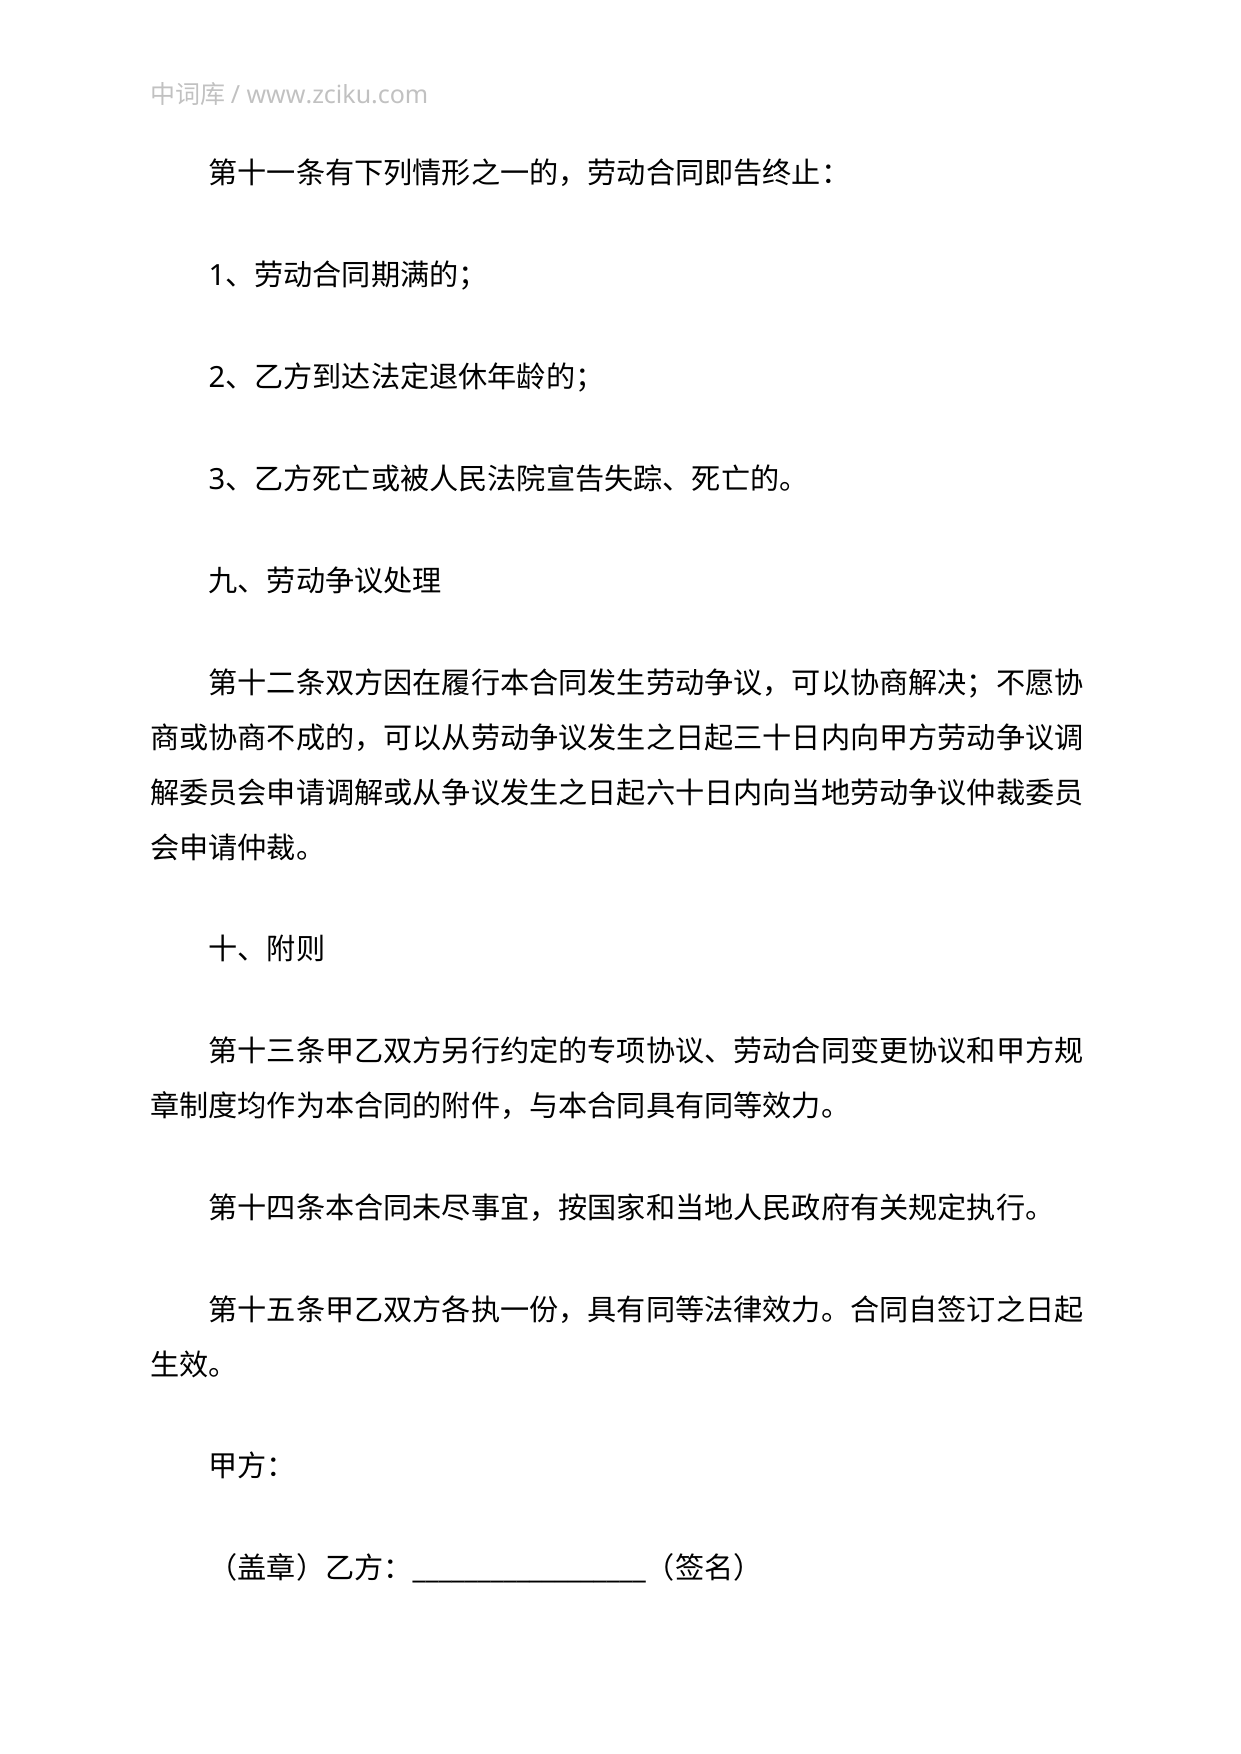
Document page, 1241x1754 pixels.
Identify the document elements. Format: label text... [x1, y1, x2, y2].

text 2、乙方到达法定退休年龄的； [150, 354, 1090, 396]
text 第十三条甲乙双方另行约定的专项协议、劳动合同变更协议和甲方规章制度均作为本合同的附件，与本合同具有同等效力。 [150, 1028, 1090, 1125]
text 甲方： [150, 1443, 1090, 1485]
text 九、劳动争议处理 [150, 558, 1090, 600]
text 1、劳动合同期满的； [150, 252, 1090, 294]
text 第十五条甲乙双方各执一份，具有同等法律效力。合同自签订之日起生效。 [150, 1286, 1090, 1383]
text （盖章）乙方：__________________（签名） [150, 1544, 1090, 1587]
text 第十二条双方因在履行本合同发生劳动争议，可以协商解决；不愿协商或协商不成的，可以从劳动争议发生之日起三十日内向甲方劳动争议调解委员会申请调解或从争议发生之日起六十日内向当地劳动争议仲裁委员会申请仲裁。 [150, 659, 1090, 866]
text 十、附则 [150, 926, 1090, 968]
text 第十四条本合同未尽事宜，按国家和当地人民政府有关规定执行。 [150, 1184, 1090, 1227]
text 3、乙方死亡或被人民法院宣告失踪、死亡的。 [150, 456, 1090, 498]
text 第十一条有下列情形之一的，劳动合同即告终止： [150, 150, 1090, 192]
